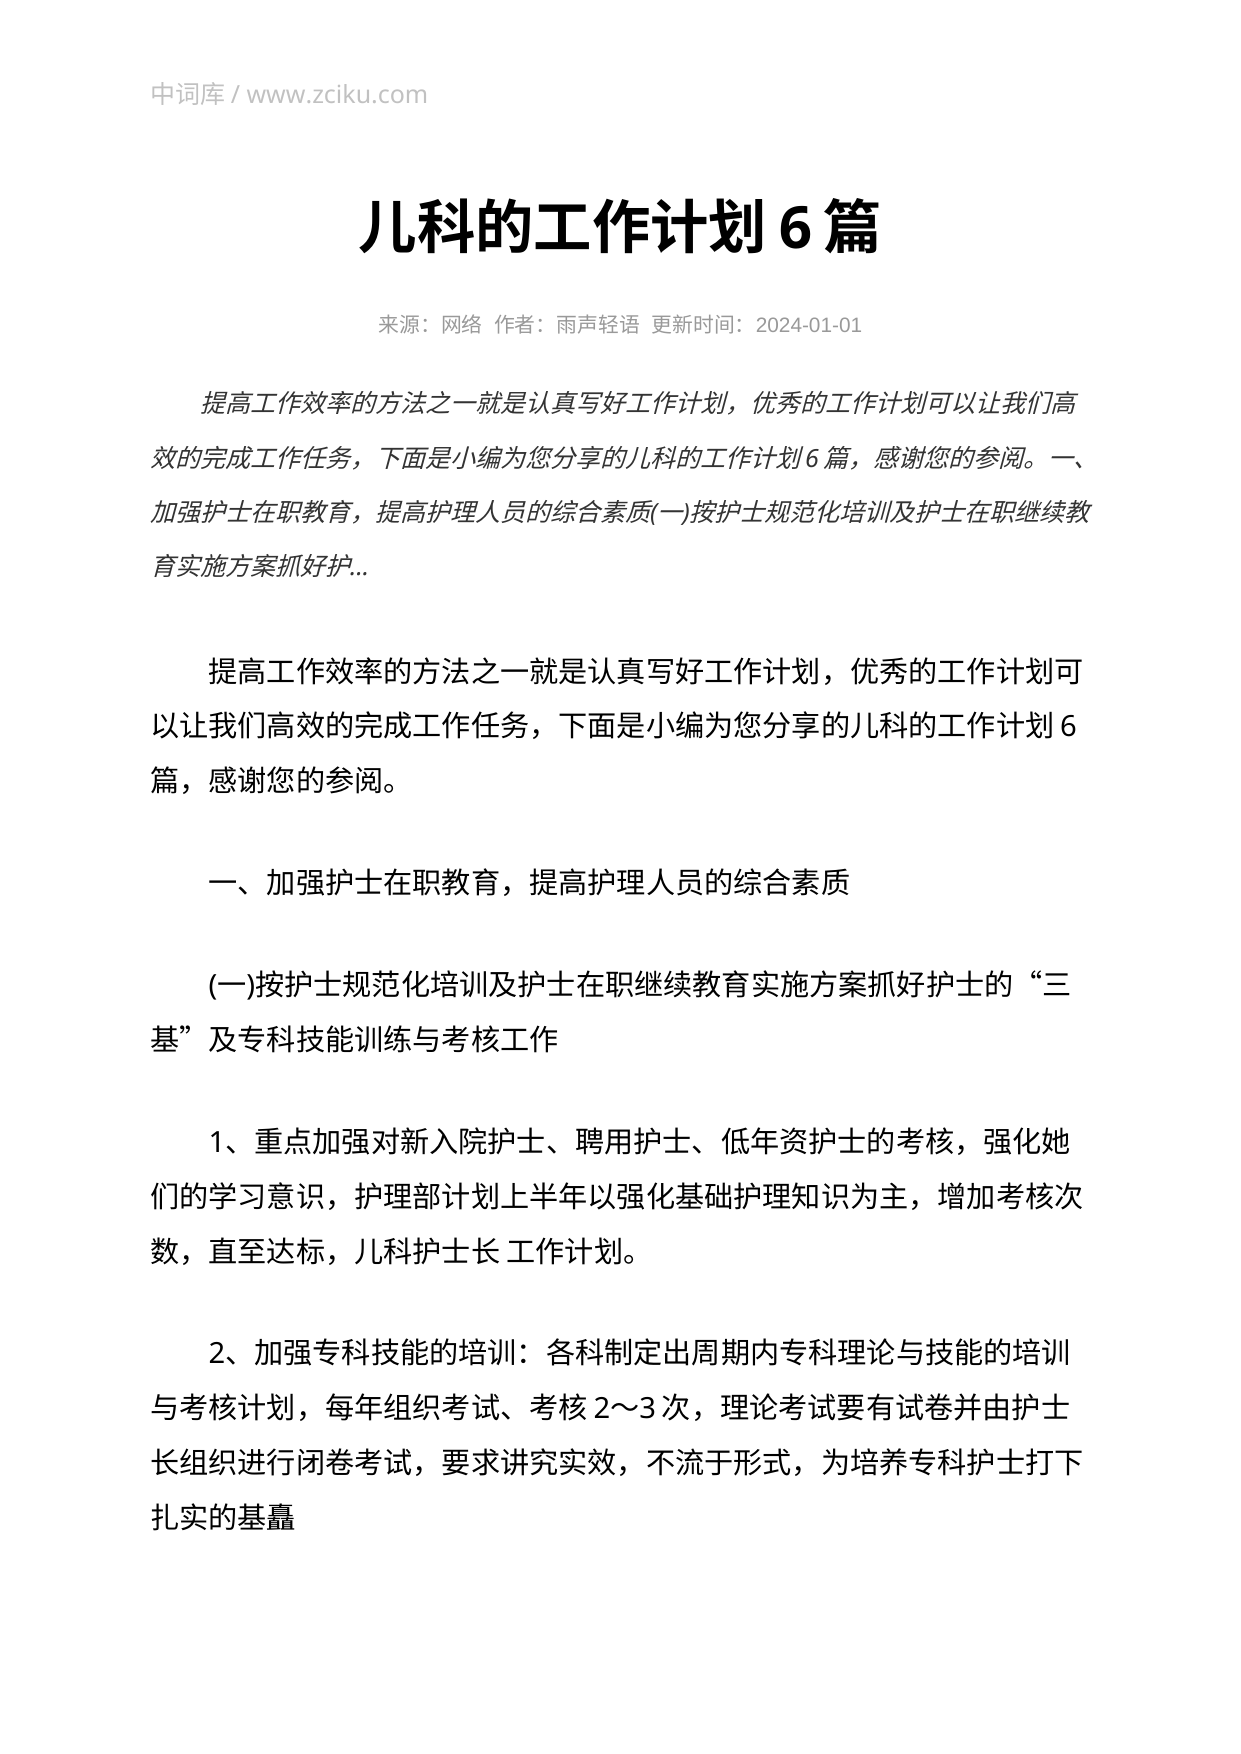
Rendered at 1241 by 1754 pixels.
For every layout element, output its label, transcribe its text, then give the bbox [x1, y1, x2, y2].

text 提高工作效率的方法之一就是认真写好工作计划，优秀的工作计划可以让我们高效的完成工作任务，下面是小编为您分享的儿科的工作计划6篇，感谢您的参阅。一、加强护士在职教育，提高护理人员的综合素质(一)按护士规范化培训及护士在职继续教育实施方案抓好护... [150, 384, 1090, 583]
text 一、加强护士在职教育，提高护理人员的综合素质 [150, 860, 1090, 902]
subtitle 儿科的工作计划6篇 [150, 181, 1090, 266]
text 来源：网络 作者：雨声轻语 更新时间：2024-01-01 [150, 313, 1090, 337]
text 提高工作效率的方法之一就是认真写好工作计划，优秀的工作计划可以让我们高效的完成工作任务，下面是小编为您分享的儿科的工作计划6篇，感谢您的参阅。 [150, 648, 1090, 800]
text (一)按护士规范化培训及护士在职继续教育实施方案抓好护士的“三基”及专科技能训练与考核工作 [150, 962, 1090, 1059]
text 2、加强专科技能的培训：各科制定出周期内专科理论与技能的培训与考核计划，每年组织考试、考核2～3次，理论考试要有试卷并由护士长组织进行闭卷考试，要求讲究实效，不流于形式，为培养专科护士打下扎实的基矗 [150, 1330, 1090, 1537]
text 1、重点加强对新入院护士、聘用护士、低年资护士的考核，强化她们的学习意识，护理部计划上半年以强化基础护理知识为主，增加考核次数，直至达标，儿科护士长 工作计划。 [150, 1118, 1090, 1271]
